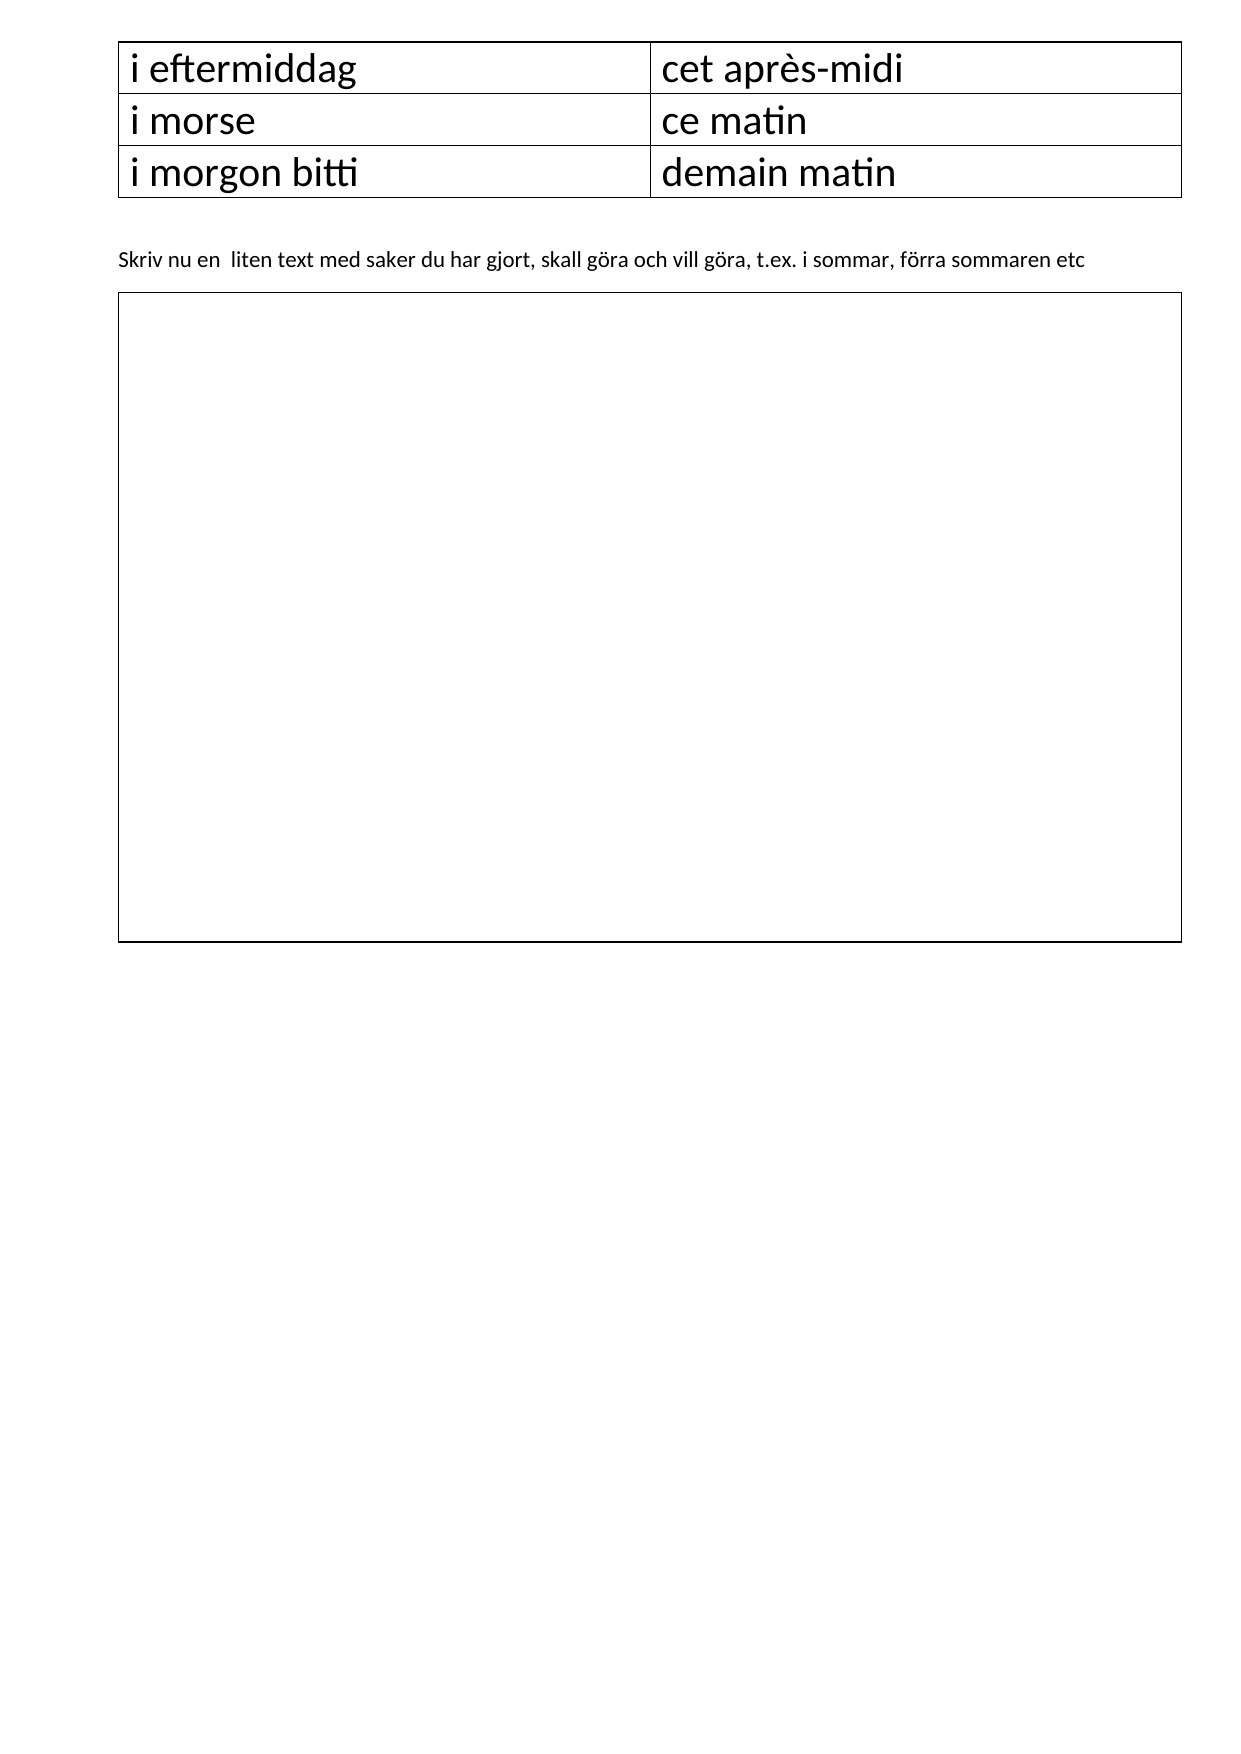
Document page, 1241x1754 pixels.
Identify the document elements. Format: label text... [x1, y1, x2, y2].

table_cell i morgon bitti [119, 146, 650, 197]
text Skriv nu en liten text med saker du har gjort, skall göra och vill göra, t.ex. i sommar, förra sommaren etc [118, 245, 1199, 273]
table_cell i eftermiddag [119, 43, 650, 93]
table_cell ce matin [651, 94, 1181, 145]
table_cell i morse [119, 94, 650, 145]
table_cell demain matin [651, 146, 1181, 197]
table_header [119, 293, 1181, 941]
table_cell cet après-midi [651, 43, 1181, 93]
